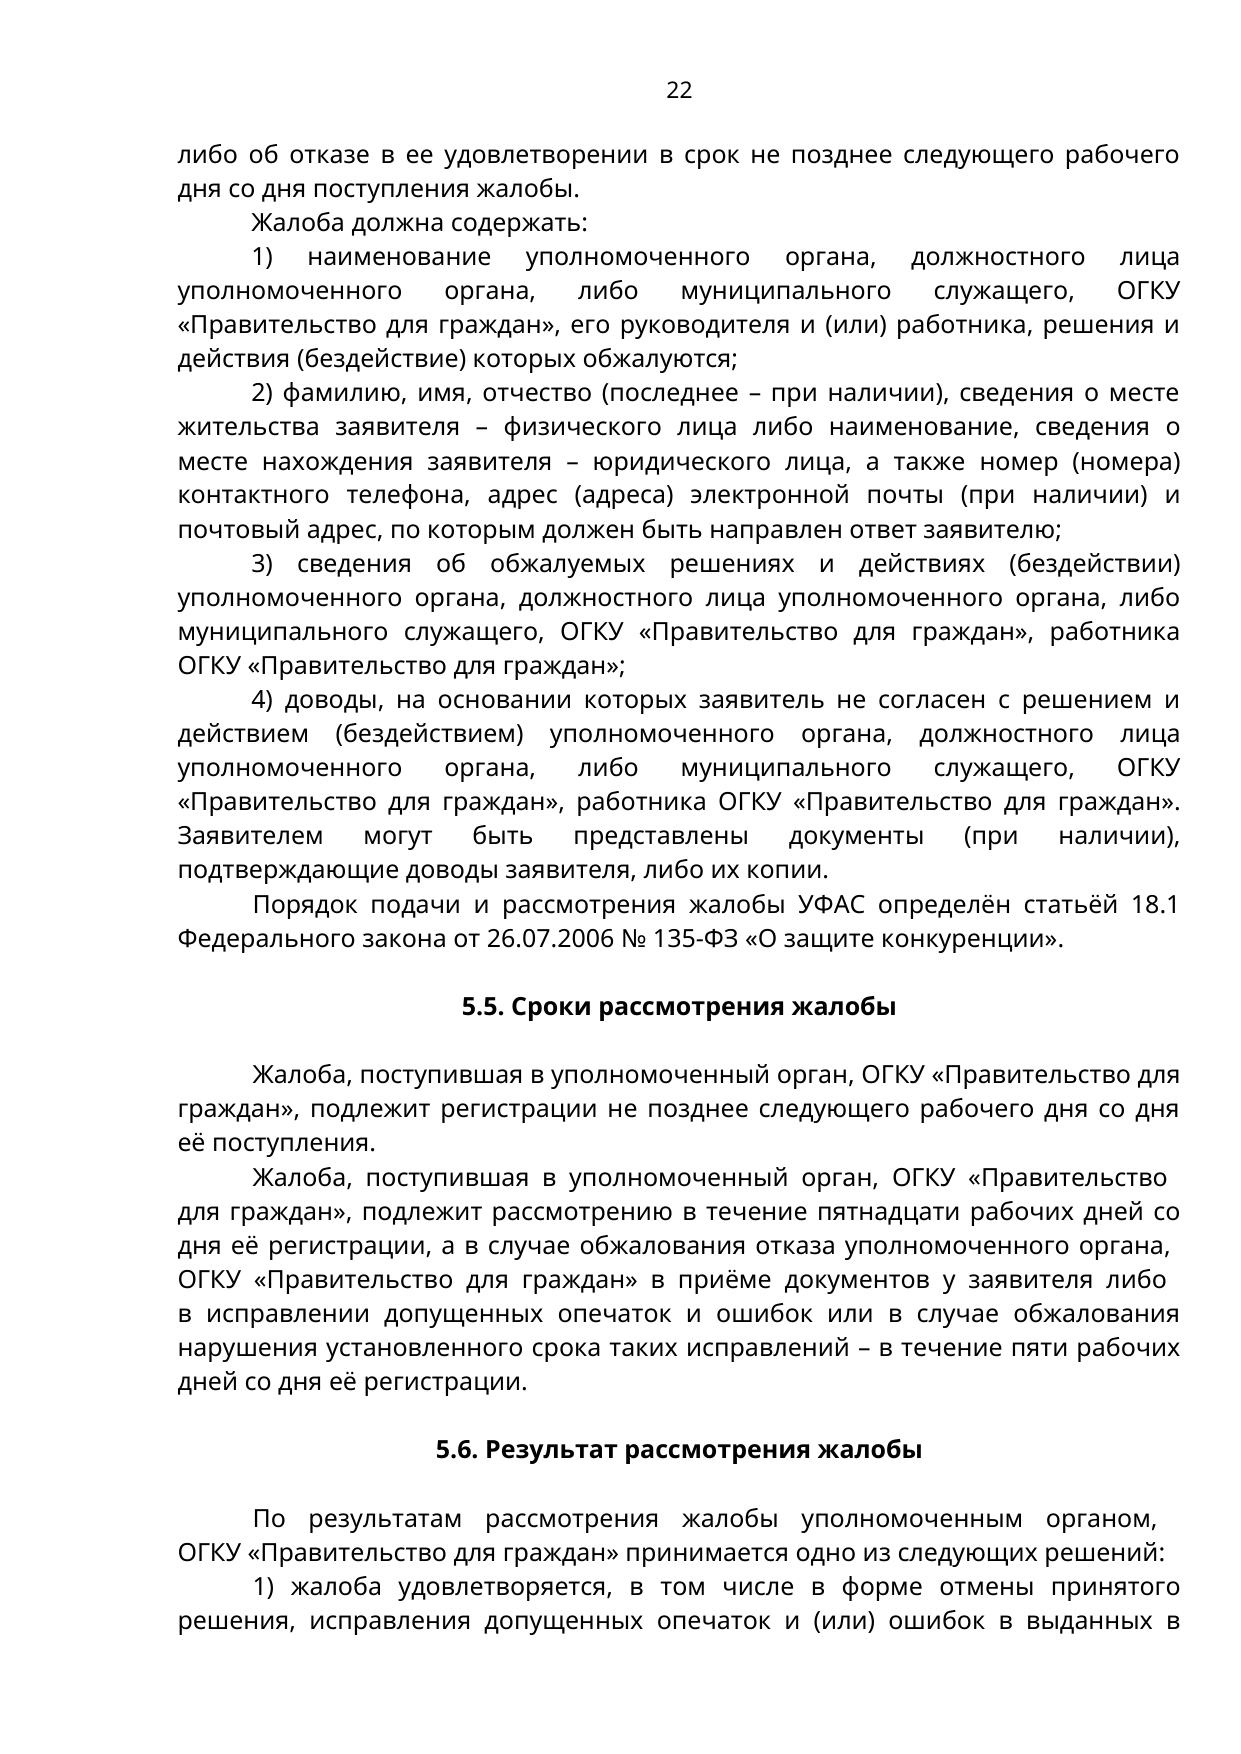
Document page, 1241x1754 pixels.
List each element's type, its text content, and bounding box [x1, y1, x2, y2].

text 5.5. Сроки рассмотрения жалобы [177, 988, 1181, 1023]
text Жалоба, поступившая в уполномоченный орган, ОГКУ «Правительство для граждан», подлежит регистрации не позднее следующего рабочего дня со дня её поступления. [177, 1057, 1181, 1159]
text Жалоба, поступившая в уполномоченный орган, ОГКУ «Правительство для граждан», подлежит рассмотрению в течение пятнадцати рабочих дней со дня её регистрации, а в случае обжалования отказа уполномоченного органа, ОГКУ «Правительство для граждан» в приёме документов у заявителя либо в исправлении допущенных опечаток и ошибок или в случае обжалования нарушения установленного срока таких исправлений – в течение пяти рабочих дней со дня её регистрации. [177, 1159, 1181, 1398]
text 4) доводы, на основании которых заявитель не согласен с решением и действием (бездействием) уполномоченного органа, должностного лица уполномоченного органа, либо муниципального служащего, ОГКУ «Правительство для граждан», работника ОГКУ «Правительство для граждан». Заявителем могут быть представлены документы (при наличии), подтверждающие доводы заявителя, либо их копии. [177, 682, 1181, 886]
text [177, 1568, 1181, 1637]
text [177, 136, 1181, 204]
text По результатам рассмотрения жалобы уполномоченным органом, ОГКУ «Правительство для граждан» принимается одно из следующих решений: [177, 1500, 1181, 1568]
text Жалоба должна содержать: [177, 204, 1181, 238]
text 2) фамилию, имя, отчество (последнее – при наличии), сведения о месте жительства заявителя – физического лица либо наименование, сведения о месте нахождения заявителя – юридического лица, а также номер (номера) контактного телефона, адрес (адреса) электронной почты (при наличии) и почтовый адрес, по которым должен быть направлен ответ заявителю; [177, 375, 1181, 545]
text 1) наименование уполномоченного органа, должностного лица уполномоченного органа, либо муниципального служащего, ОГКУ «Правительство для граждан», его руководителя и (или) работника, решения и действия (бездействие) которых обжалуются; [177, 239, 1181, 375]
text 3) сведения об обжалуемых решениях и действиях (бездействии) уполномоченного органа, должностного лица уполномоченного органа, либо муниципального служащего, ОГКУ «Правительство для граждан», работника ОГКУ «Правительство для граждан»; [177, 545, 1181, 682]
text Порядок подачи и рассмотрения жалобы УФАС определён статьёй 18.1 Федерального закона от 26.07.2006 № 135-ФЗ «О защите конкуренции». [177, 886, 1181, 954]
text 5.6. Результат рассмотрения жалобы [177, 1432, 1181, 1466]
